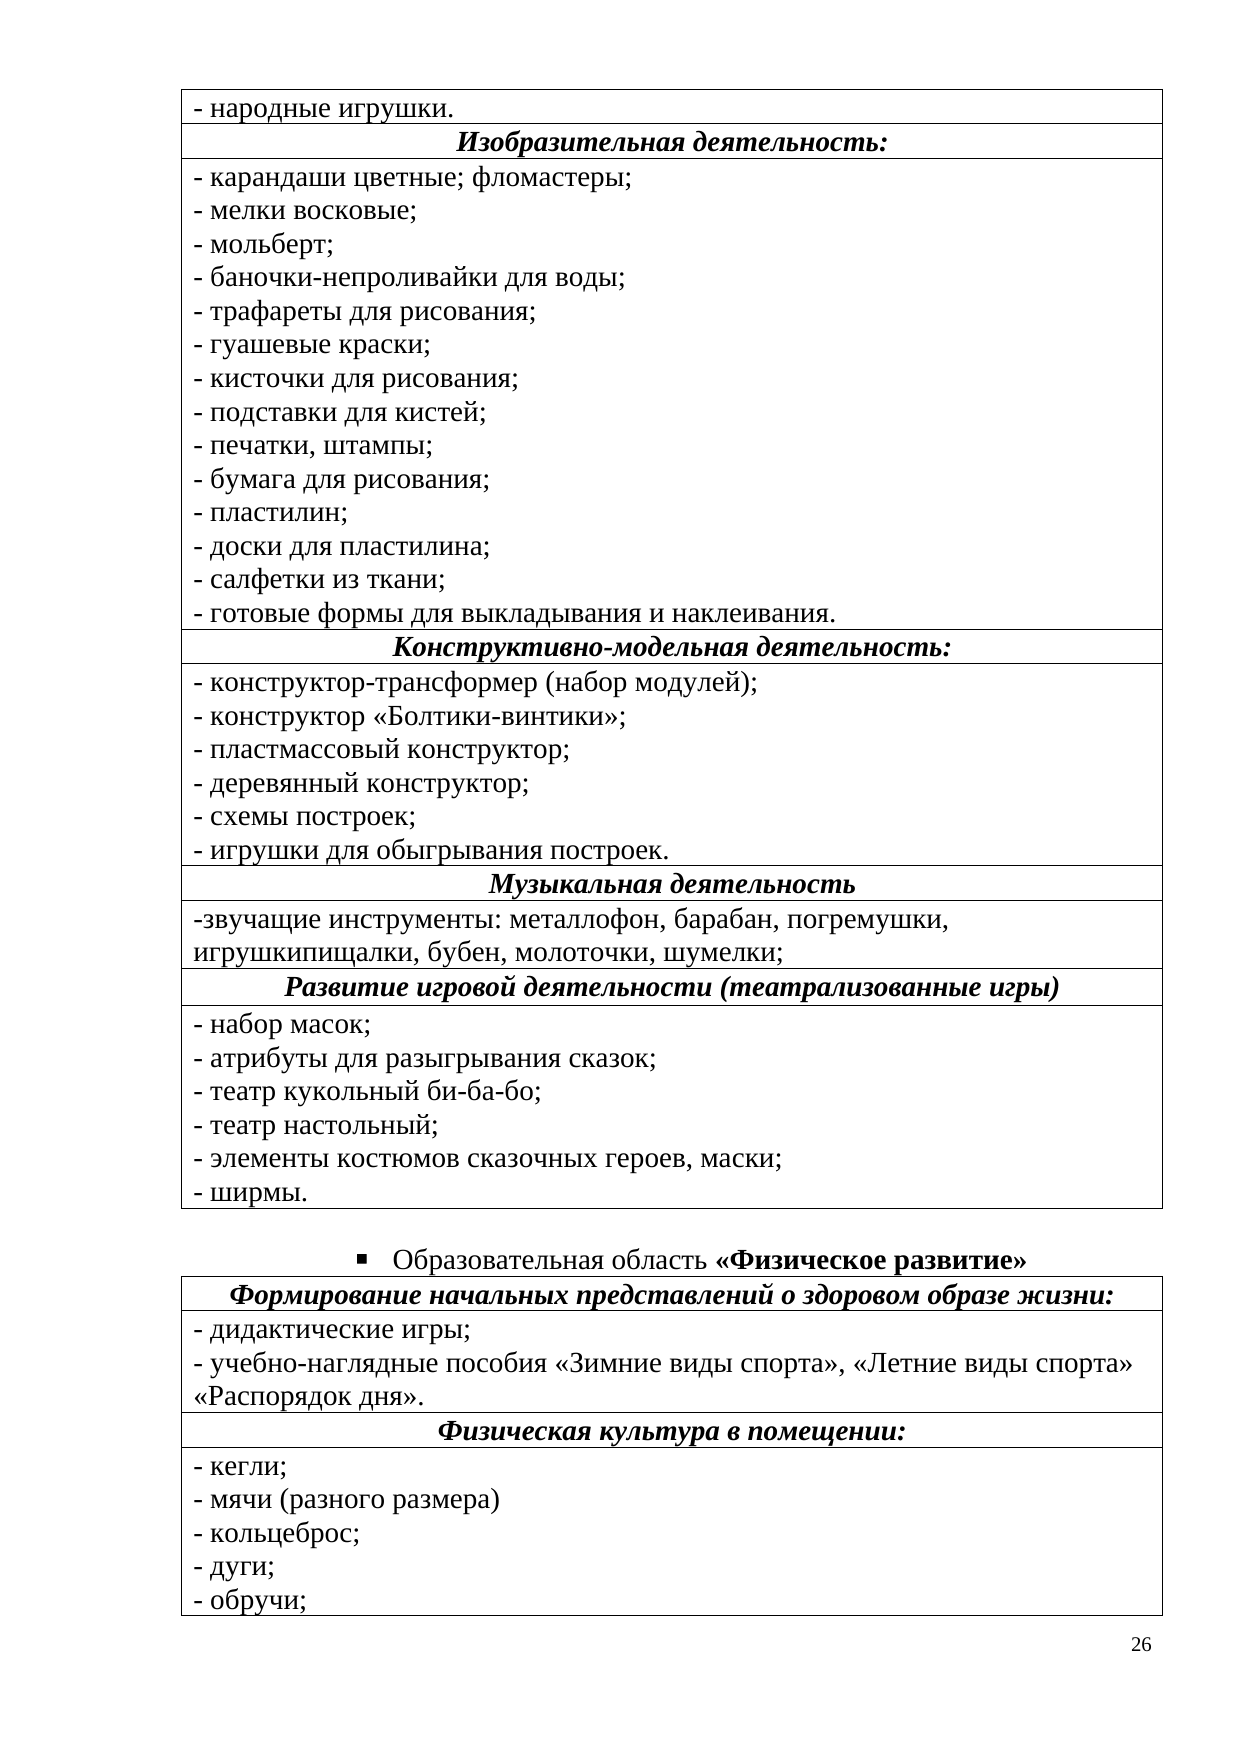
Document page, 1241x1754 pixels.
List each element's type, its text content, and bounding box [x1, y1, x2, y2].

table_cell - карандаши цветные; фломастеры; - мелки восковые; - мольберт; - баночки-непроливайки для воды; - трафареты для рисования; - гуашевые краски; - кисточки для рисования; - подставки для кистей; - печатки, штампы; - бумага для рисования; - пластилин; - доски для пластилина; - салфетки из ткани; - готовые формы для выкладывания и наклеивания. [182, 159, 1162, 628]
table_cell - дидактические игры; - учебно-наглядные пособия «Зимние виды спорта», «Летние виды спорта» «Распорядок дня». [182, 1311, 1162, 1412]
table_cell - набор масок; - атрибуты для разыгрывания сказок; - театр кукольный би-ба-бо; - театр настольный; - элементы костюмов сказочных героев, маски; - ширмы. [182, 1006, 1162, 1207]
table_cell Развитие игровой деятельности (театрализованные игры) [182, 969, 1162, 1005]
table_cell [182, 1448, 1162, 1615]
table_cell Изобразительная деятельность: [182, 124, 1162, 158]
table_cell Конструктивно-модельная деятельность: [182, 630, 1162, 663]
table_cell Формирование начальных представлений о здоровом образе жизни: [182, 1277, 1162, 1310]
table_cell - конструктор-трансформер (набор модулей); - конструктор «Болтики-винтики»; - пластмассовый конструктор; - деревянный конструктор; - схемы построек; - игрушки для обыгрывания построек. [182, 664, 1162, 865]
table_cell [182, 90, 1162, 123]
table_cell Образовательная область «Физическое развитие» [182, 1209, 1163, 1276]
table_cell -звучащие инструменты: металлофон, барабан, погремушки, игрушкипищалки, бубен, молоточки, шумелки; [182, 901, 1162, 968]
table_cell Физическая культура в помещении: [182, 1413, 1162, 1447]
table_cell Музыкальная деятельность [182, 866, 1162, 900]
